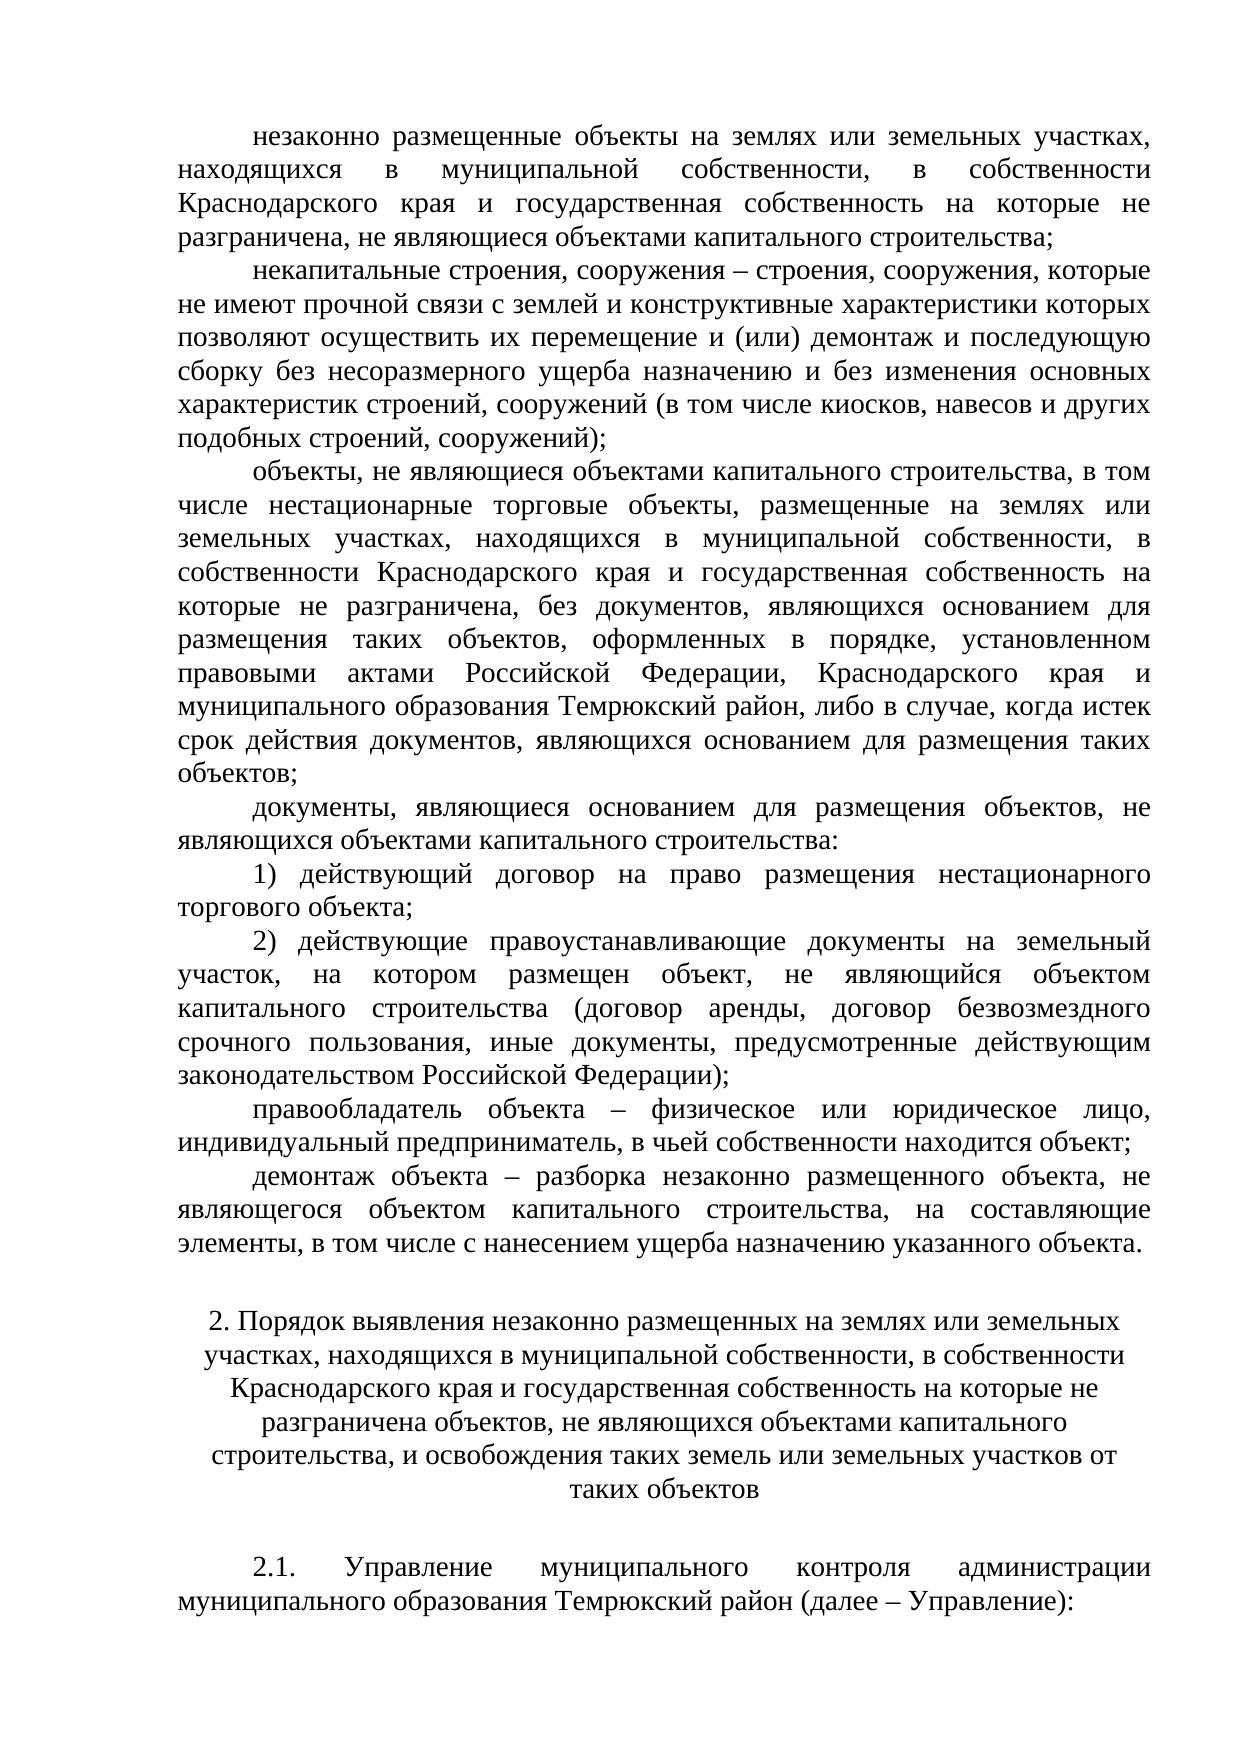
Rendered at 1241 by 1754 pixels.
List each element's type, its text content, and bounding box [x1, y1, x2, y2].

text 2. Порядок выявления незаконно размещенных на землях или земельных участках, находящихся в муниципальной собственности, в собственности Краснодарского края и государственная собственность на которые не разграничена объектов, не являющихся объектами капитального строительства, и освобождения таких земель или земельных участков от таких объектов [177, 1303, 1152, 1504]
text некапитальные строения, сооружения – строения, сооружения, которые не имеют прочной связи с землей и конструктивные характеристики которых позволяют осуществить их перемещение и (или) демонтаж и последующую сборку без несоразмерного ущерба назначению и без изменения основных характеристик строений, сооружений (в том числе киосков, навесов и других подобных строений, сооружений); [177, 252, 1152, 453]
text 2.1. Управление муниципального контроля администрации муниципального образования Темрюкский район (далее – Управление): [177, 1549, 1152, 1616]
text документы, являющиеся основанием для размещения объектов, не являющихся объектами капитального строительства: [177, 789, 1152, 856]
text демонтаж объекта – разборка незаконно размещенного объекта, не являющегося объектом капитального строительства, на составляющие элементы, в том числе с нанесением ущерба назначению указанного объекта. [177, 1158, 1152, 1258]
text 2) действующие правоустанавливающие документы на земельный участок, на котором размещен объект, не являющийся объектом капитального строительства (договор аренды, договор безвозмездного срочного пользования, иные документы, предусмотренные действующим законодательством Российской Федерации); [177, 923, 1152, 1091]
text незаконно размещенные объекты на землях или земельных участках, находящихся в муниципальной собственности, в собственности Краснодарского края и государственная собственность на которые не разграничена, не являющиеся объектами капитального строительства; [177, 118, 1152, 252]
text правообладатель объекта – физическое или юридическое лицо, индивидуальный предприниматель, в чьей собственности находится объект; [177, 1091, 1152, 1158]
text объекты, не являющиеся объектами капитального строительства, в том числе нестационарные торговые объекты, размещенные на землях или земельных участках, находящихся в муниципальной собственности, в собственности Краснодарского края и государственная собственность на которые не разграничена, без документов, являющихся основанием для размещения таких объектов, оформленных в порядке, установленном правовыми актами Российской Федерации, Краснодарского края и муниципального образования Темрюкский район, либо в случае, когда истек срок действия документов, являющихся основанием для размещения таких объектов; [177, 453, 1152, 789]
text 1) действующий договор на право размещения нестационарного торгового объекта; [177, 856, 1152, 923]
